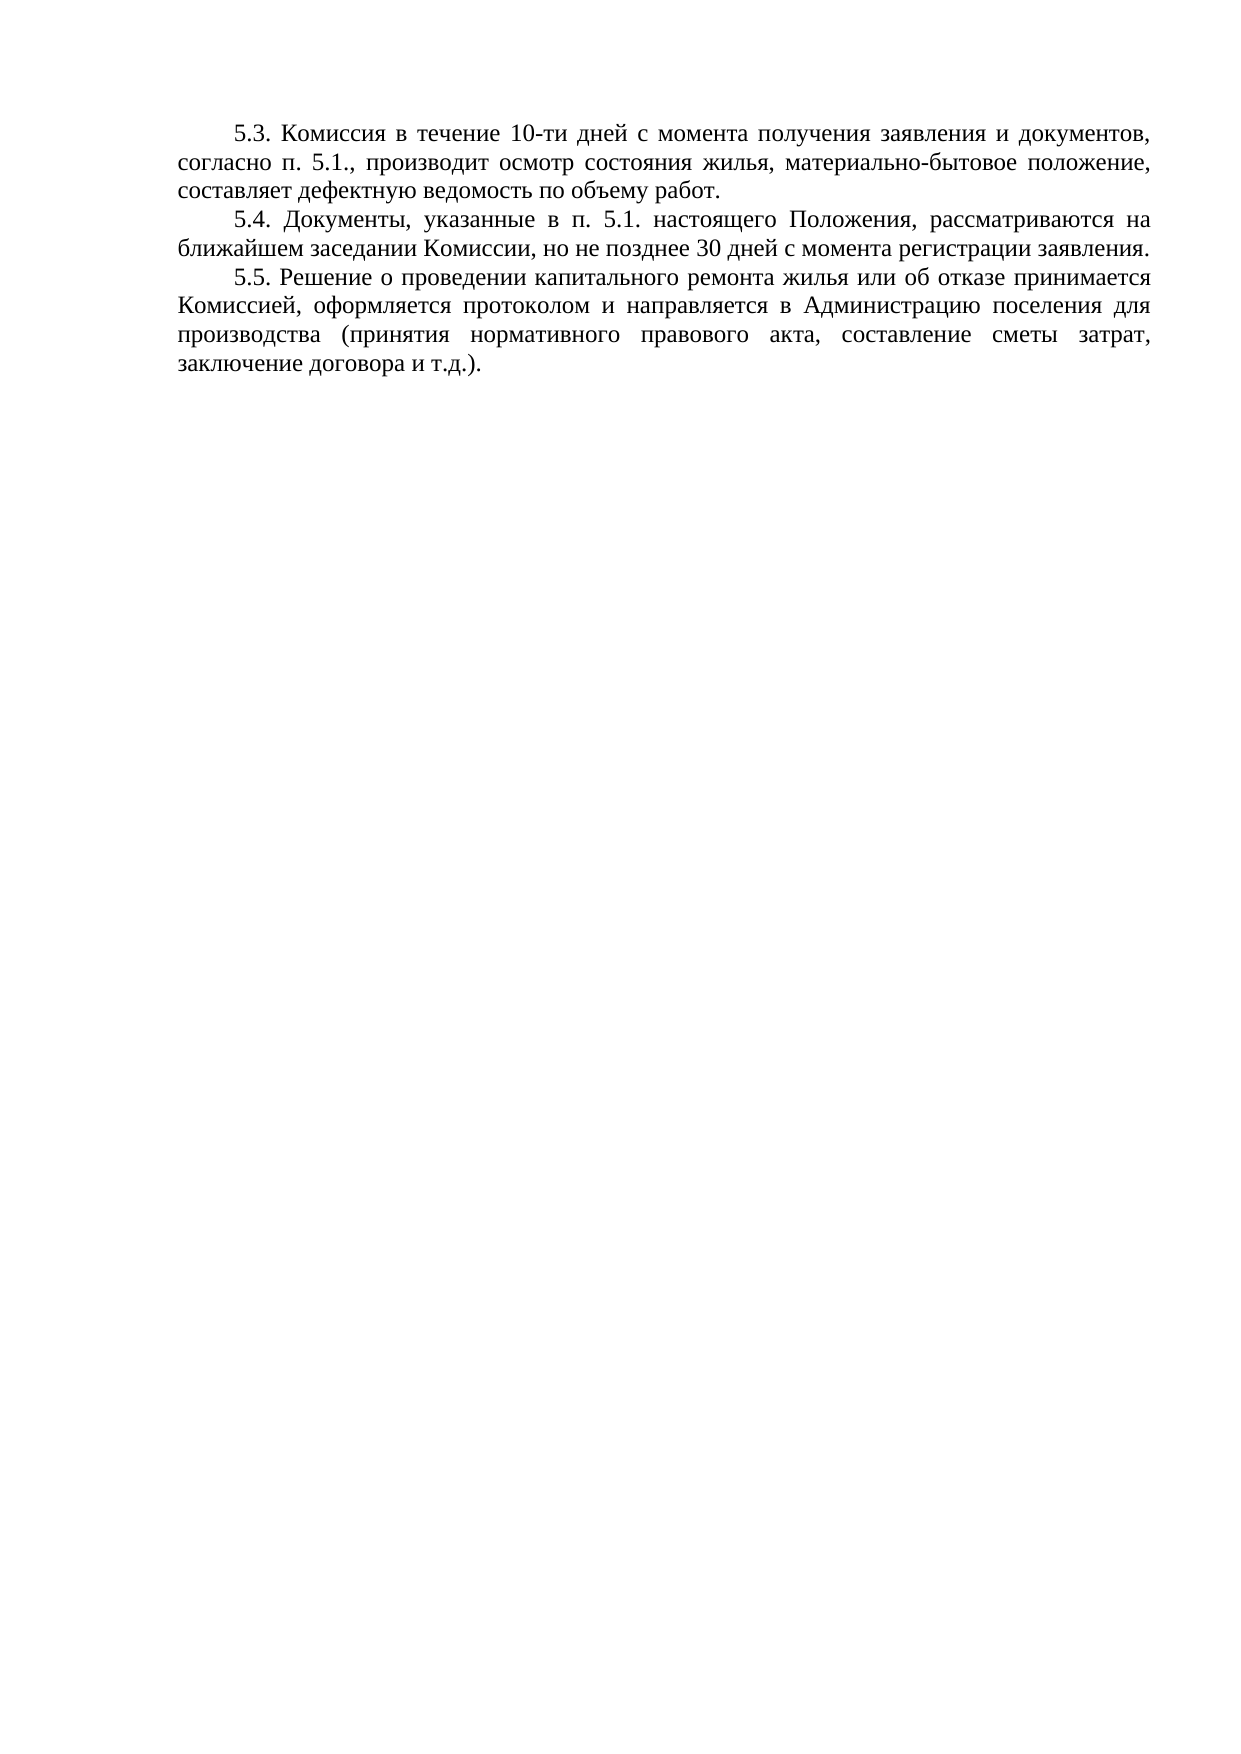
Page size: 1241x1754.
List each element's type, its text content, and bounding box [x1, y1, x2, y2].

text 5.4. Документы, указанные в п. 5.1. настоящего Положения, рассматриваются на ближайшем заседании Комиссии, но не позднее 30 дней с момента регистрации заявления. [177, 204, 1152, 262]
text 5.3. Комиссия в течение 10-ти дней с момента получения заявления и документов, согласно п. 5.1., производит осмотр состояния жилья, материально-бытовое положение, составляет дефектную ведомость по объему работ. [177, 118, 1152, 204]
text 5.5. Решение о проведении капитального ремонта жилья или об отказе принимается Комиссией, оформляется протоколом и направляется в Администрацию поселения для производства (принятия нормативного правового акта, составление сметы затрат, заключение договора и т.д.). [177, 262, 1152, 377]
